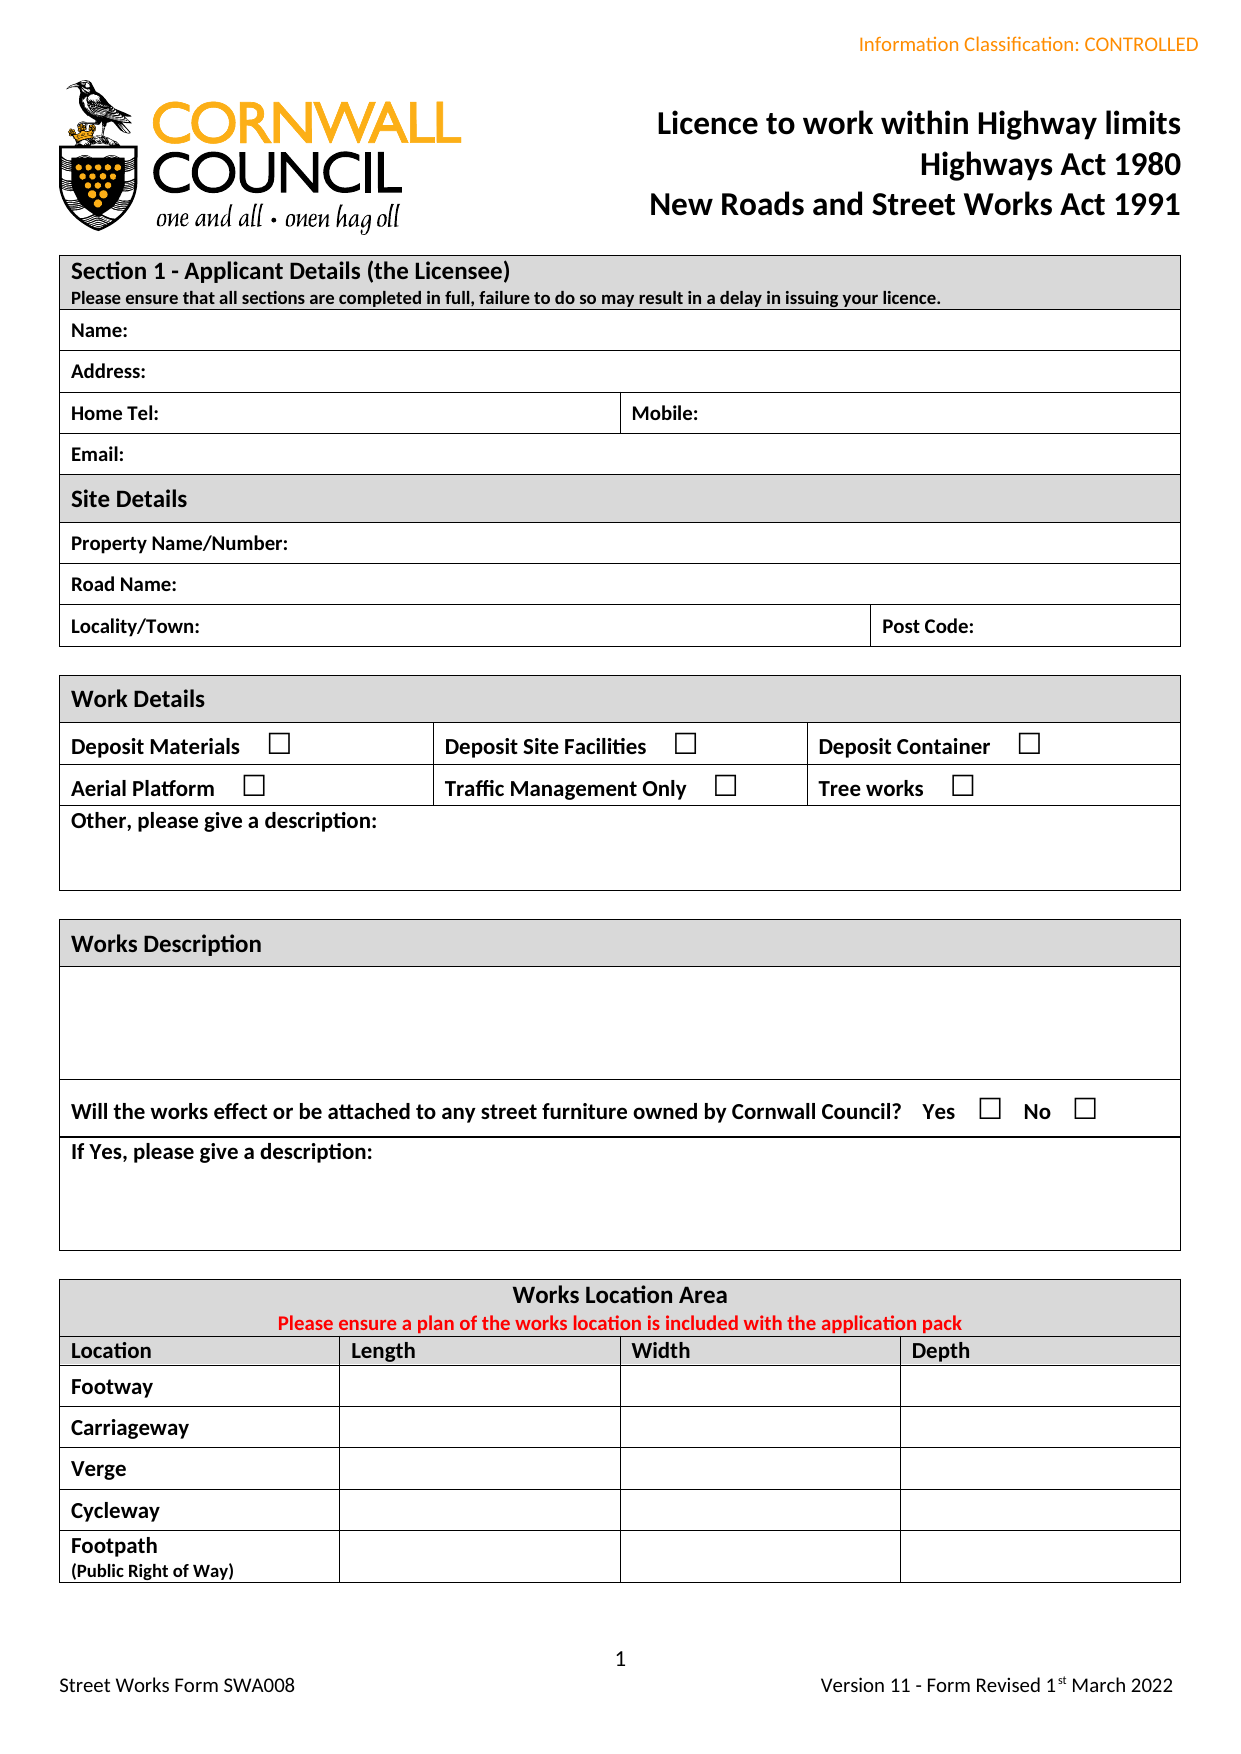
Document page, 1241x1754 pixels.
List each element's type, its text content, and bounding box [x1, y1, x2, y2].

table_cell Width [621, 1337, 900, 1364]
table_header Works Location Area Please ensure a plan of the works location is included with the application pack [60, 1280, 1180, 1336]
text Highways Act 1980 [59, 142, 1181, 183]
table_cell Deposit Container [808, 723, 1180, 763]
table_header Works Description [60, 920, 1180, 966]
table_cell Traffic Management Only [434, 765, 807, 805]
table_cell Will the works effect or be attached to any street furniture owned by Cornwall Council? Yes No [60, 1080, 1180, 1136]
table_cell Post Code: [871, 605, 1180, 646]
table_cell [340, 1448, 620, 1489]
table_cell Length [340, 1337, 620, 1364]
table_header Work Details [60, 676, 1180, 722]
table_cell Address: [60, 351, 1180, 392]
table_cell [340, 1407, 620, 1447]
table_cell Location [60, 1337, 339, 1364]
table_cell Footpath (Public Right of Way) [60, 1531, 339, 1582]
table_cell Deposit Materials [60, 723, 433, 763]
table_cell [621, 1490, 900, 1530]
table_cell [901, 1490, 1180, 1530]
table_cell Depth [901, 1337, 1180, 1364]
table_cell Carriageway [60, 1407, 339, 1447]
table_cell Site Details [60, 475, 1180, 522]
table_cell If Yes, please give a description: [60, 1138, 1180, 1249]
table_cell Mobile: [621, 393, 1180, 433]
table_cell Property Name/Number: [60, 523, 1180, 563]
table_header Section 1 - Applicant Details (the Licensee) Please ensure that all sections are completed in full, failure to do so may result in a delay in issuing your licence. [60, 256, 1180, 309]
table_cell Aerial Platform [60, 765, 433, 805]
text Licence to work within Highway limits [59, 102, 1181, 142]
table_cell Name: [60, 310, 1180, 350]
text New Roads and Street Works Act 1991 [59, 183, 1181, 224]
table_cell Email: [60, 434, 1180, 474]
table_cell [901, 1407, 1180, 1447]
table_cell [621, 1407, 900, 1447]
table_cell [621, 1366, 900, 1406]
table_cell [901, 1531, 1180, 1582]
table_cell Verge [60, 1448, 339, 1489]
table_cell Deposit Site Facilities [434, 723, 807, 763]
table_cell Footway [60, 1366, 339, 1406]
table_cell [60, 967, 1180, 1079]
table_cell Road Name: [60, 564, 1180, 604]
table_cell [340, 1366, 620, 1406]
table_cell [621, 1448, 900, 1489]
table_cell Home Tel: [60, 393, 620, 433]
table_cell Tree works [808, 765, 1180, 805]
table_cell Other, please give a description: [60, 806, 1180, 890]
table_cell Cycleway [60, 1490, 339, 1530]
table_cell [340, 1490, 620, 1530]
table_cell [901, 1366, 1180, 1406]
table_cell Locality/Town: [60, 605, 870, 646]
table_cell [621, 1531, 900, 1582]
table_cell [901, 1448, 1180, 1489]
table_cell [340, 1531, 620, 1582]
